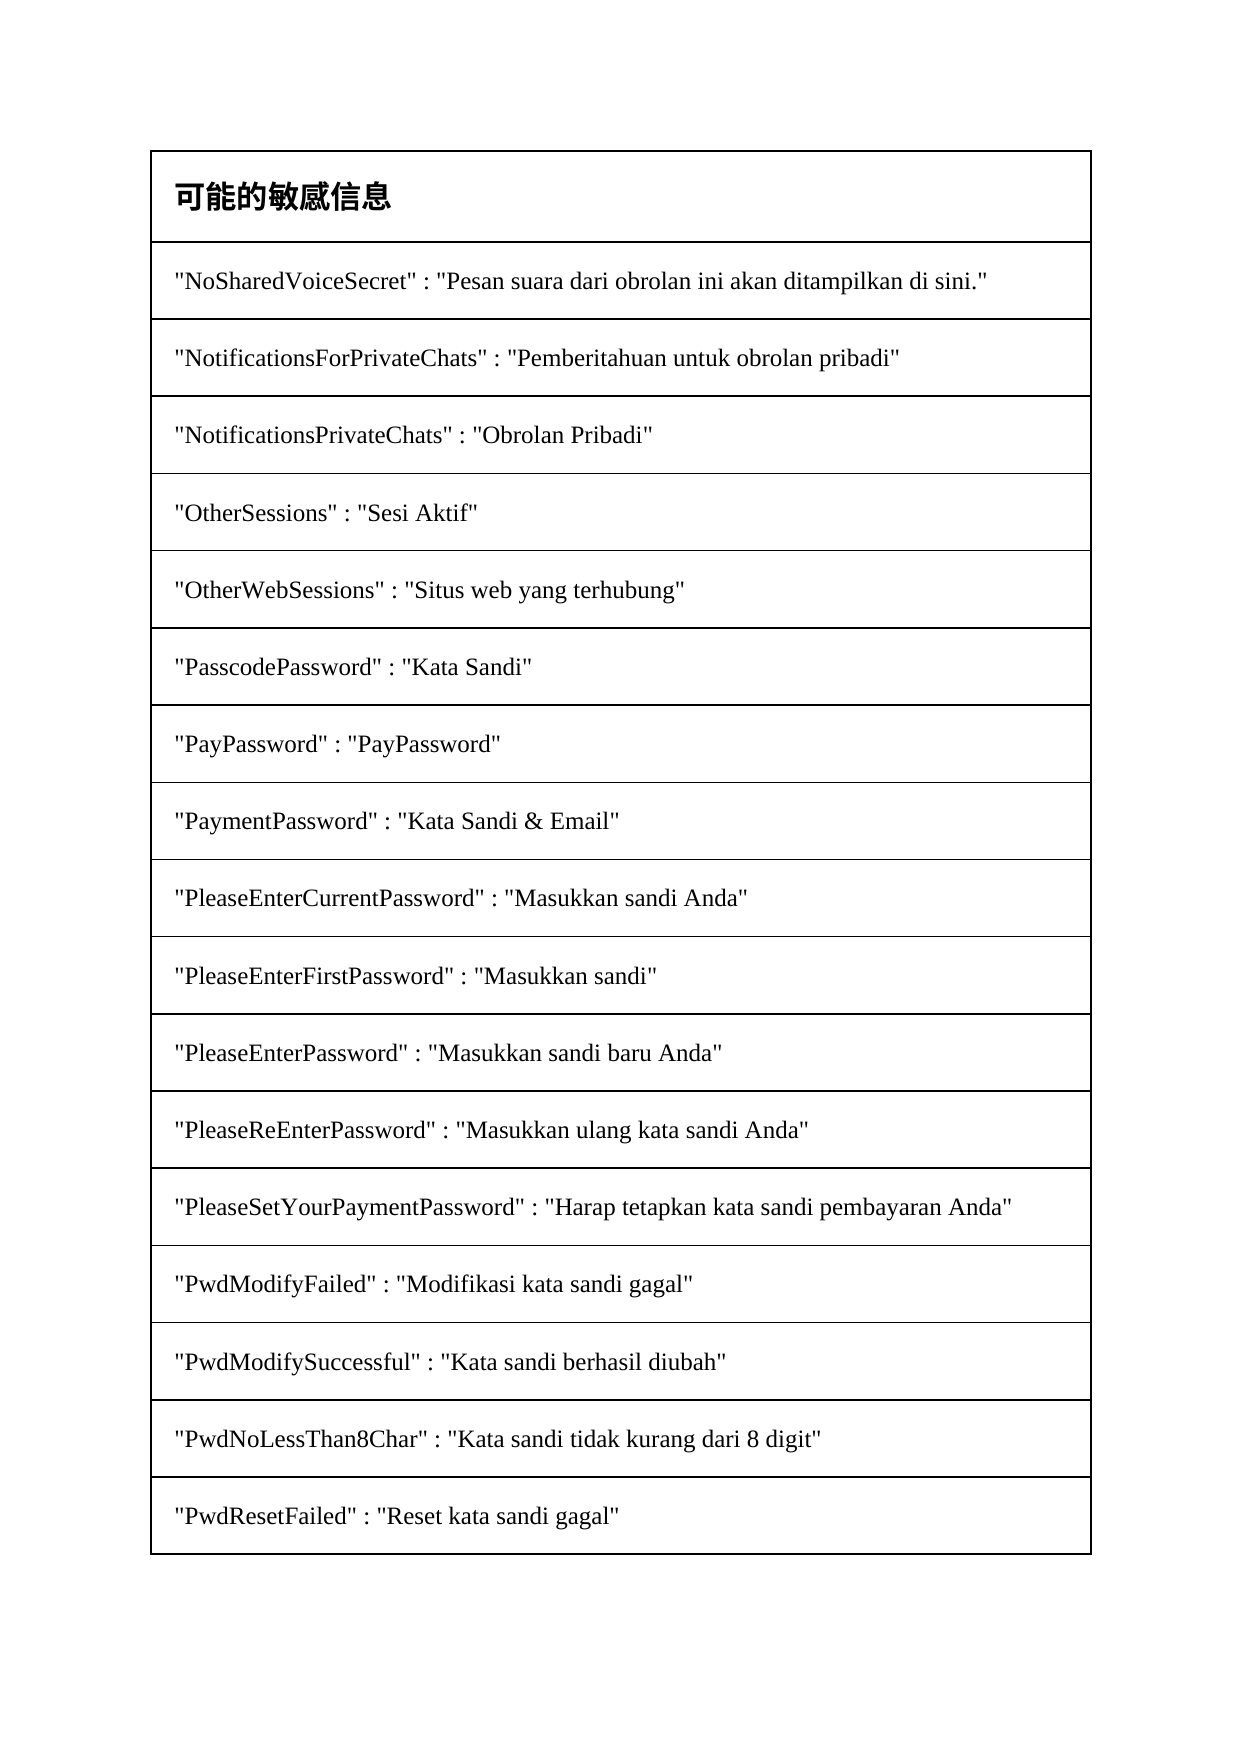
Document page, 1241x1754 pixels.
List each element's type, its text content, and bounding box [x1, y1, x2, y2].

table_cell "PleaseEnterCurrentPassword" : "Masukkan sandi Anda" [152, 860, 1090, 936]
table_cell "NotificationsForPrivateChats" : "Pemberitahuan untuk obrolan pribadi" [152, 320, 1090, 395]
table_cell "PleaseEnterFirstPassword" : "Masukkan sandi" [152, 937, 1090, 1013]
table_header 可能的敏感信息 [152, 152, 1090, 241]
table_cell "PayPassword" : "PayPassword" [152, 706, 1090, 781]
table_cell "PwdModifySuccessful" : "Kata sandi berhasil diubah" [152, 1323, 1090, 1399]
table_cell "OtherWebSessions" : "Situs web yang terhubung" [152, 551, 1090, 627]
table_cell "PleaseEnterPassword" : "Masukkan sandi baru Anda" [152, 1015, 1090, 1090]
table_cell "PwdResetFailed" : "Reset kata sandi gagal" [152, 1478, 1090, 1553]
table_cell "PleaseSetYourPaymentPassword" : "Harap tetapkan kata sandi pembayaran Anda" [152, 1169, 1090, 1244]
table_cell "PleaseReEnterPassword" : "Masukkan ulang kata sandi Anda" [152, 1092, 1090, 1167]
table_cell "OtherSessions" : "Sesi Aktif" [152, 474, 1090, 550]
table_cell "PaymentPassword" : "Kata Sandi & Email" [152, 783, 1090, 858]
table_cell "NoSharedVoiceSecret" : "Pesan suara dari obrolan ini akan ditampilkan di sini." [152, 243, 1090, 318]
table_cell "PasscodePassword" : "Kata Sandi" [152, 629, 1090, 704]
table_cell "NotificationsPrivateChats" : "Obrolan Pribadi" [152, 397, 1090, 473]
table_cell "PwdModifyFailed" : "Modifikasi kata sandi gagal" [152, 1246, 1090, 1322]
table_cell "PwdNoLessThan8Char" : "Kata sandi tidak kurang dari 8 digit" [152, 1401, 1090, 1476]
